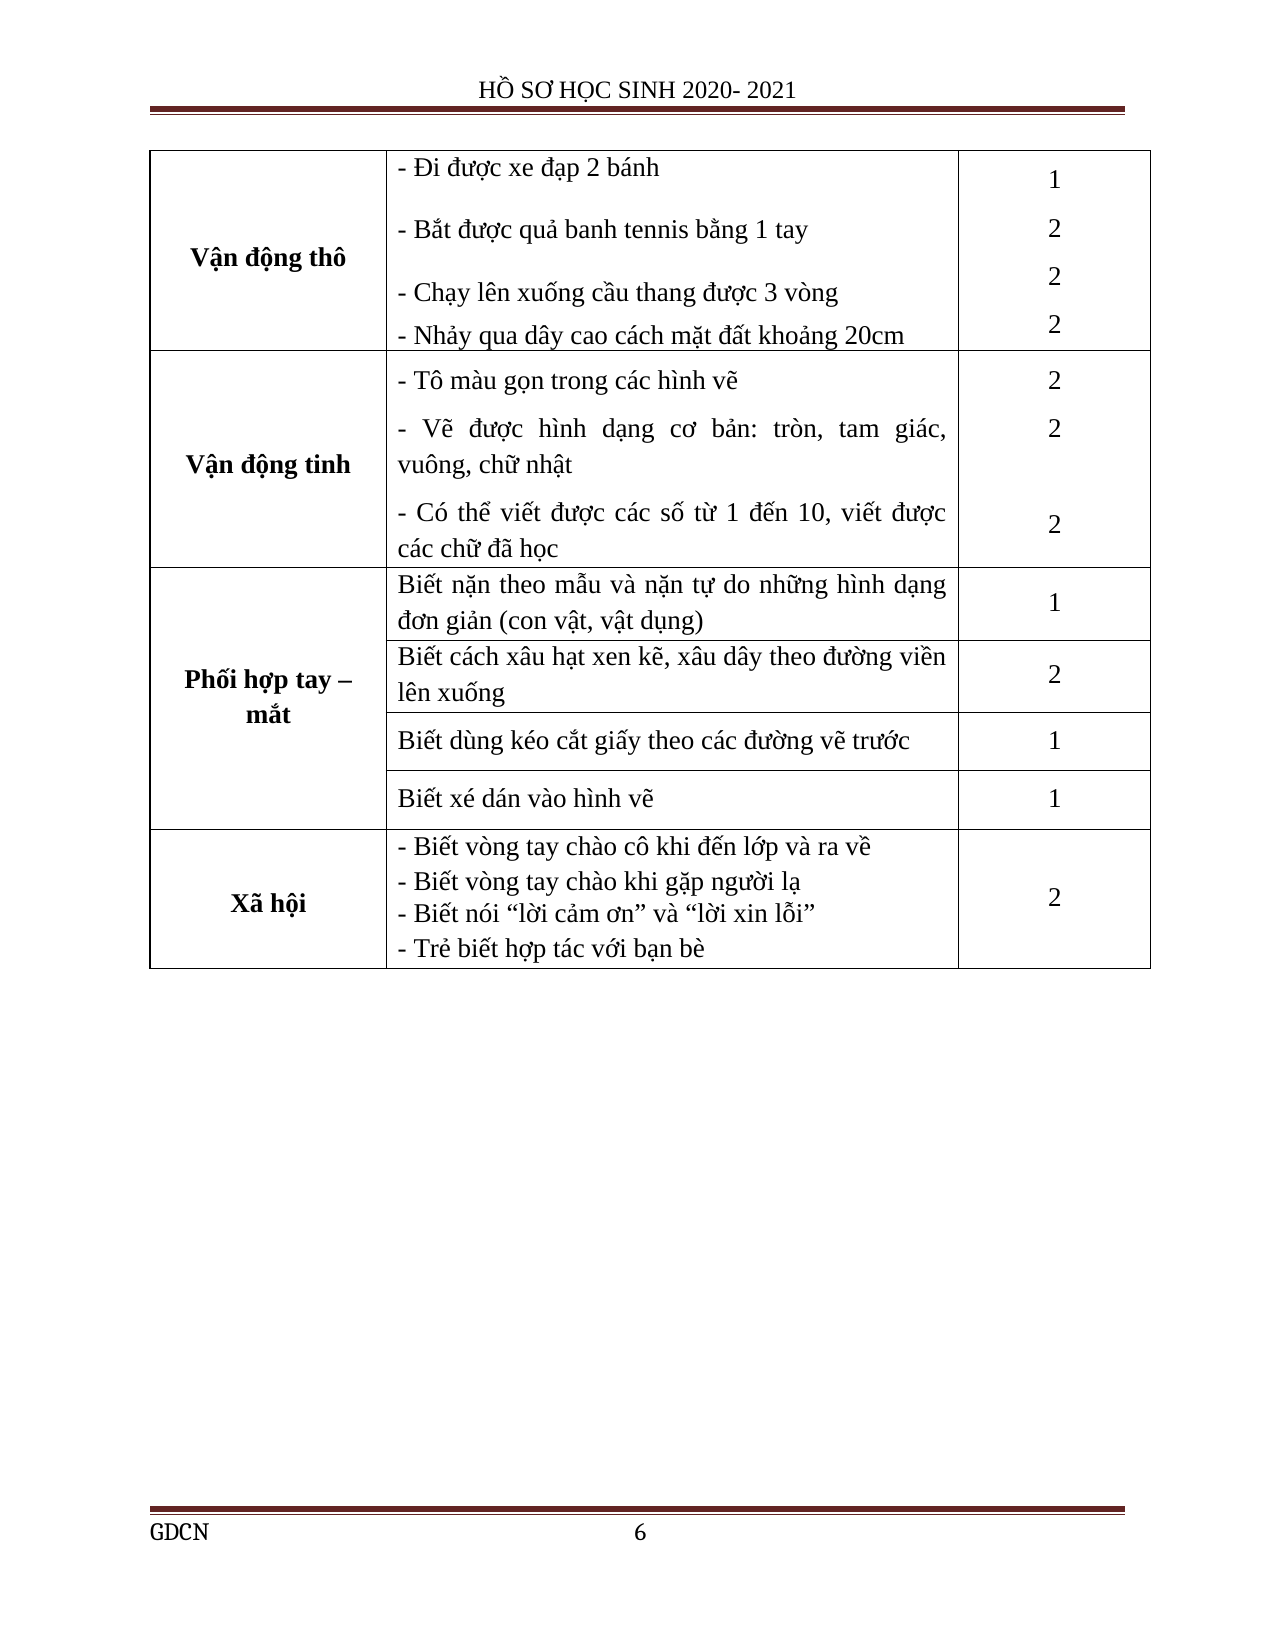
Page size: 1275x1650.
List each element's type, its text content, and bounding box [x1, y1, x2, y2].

table_cell 2 [959, 830, 1150, 968]
table_cell 1 [959, 568, 1150, 639]
table_cell 2 2 2 [959, 351, 1150, 567]
table_cell Biết xé dán vào hình vẽ [387, 771, 958, 829]
table_cell Phối hợp tay – mắt [151, 568, 386, 829]
table_cell 1 [959, 713, 1150, 770]
table_cell Xã hội [151, 830, 386, 968]
table_cell 1 [959, 771, 1150, 829]
table_cell 2 [959, 641, 1150, 712]
table_cell 1 2 2 2 [959, 151, 1150, 350]
table_cell - Đi được xe đạp 2 bánh - Bắt được quả banh tennis bằng 1 tay - Chạy lên xuống cầu thang được 3 vòng - Nhảy qua dây cao cách mặt đất khoảng 20cm [387, 151, 958, 350]
table_cell Biết cách xâu hạt xen kẽ, xâu dây theo đường viền lên xuống [387, 641, 958, 712]
table_cell Vận động thô [151, 151, 386, 350]
table_cell Biết dùng kéo cắt giấy theo các đường vẽ trước [387, 713, 958, 770]
table_cell Vận động tinh [151, 351, 386, 567]
table_cell - Biết vòng tay chào cô khi đến lớp và ra về - Biết vòng tay chào khi gặp người lạ - Biết nói “lời cảm ơn” và “lời xin lỗi” - Trẻ biết hợp tác với bạn bè [387, 830, 958, 968]
table_cell Biết nặn theo mẫu và nặn tự do những hình dạng đơn giản (con vật, vật dụng) [387, 568, 958, 639]
table_cell - Tô màu gọn trong các hình vẽ - Vẽ được hình dạng cơ bản: tròn, tam giác, vuông, chữ nhật - Có thể viết được các số từ 1 đến 10, viết được các chữ đã học [387, 351, 958, 567]
